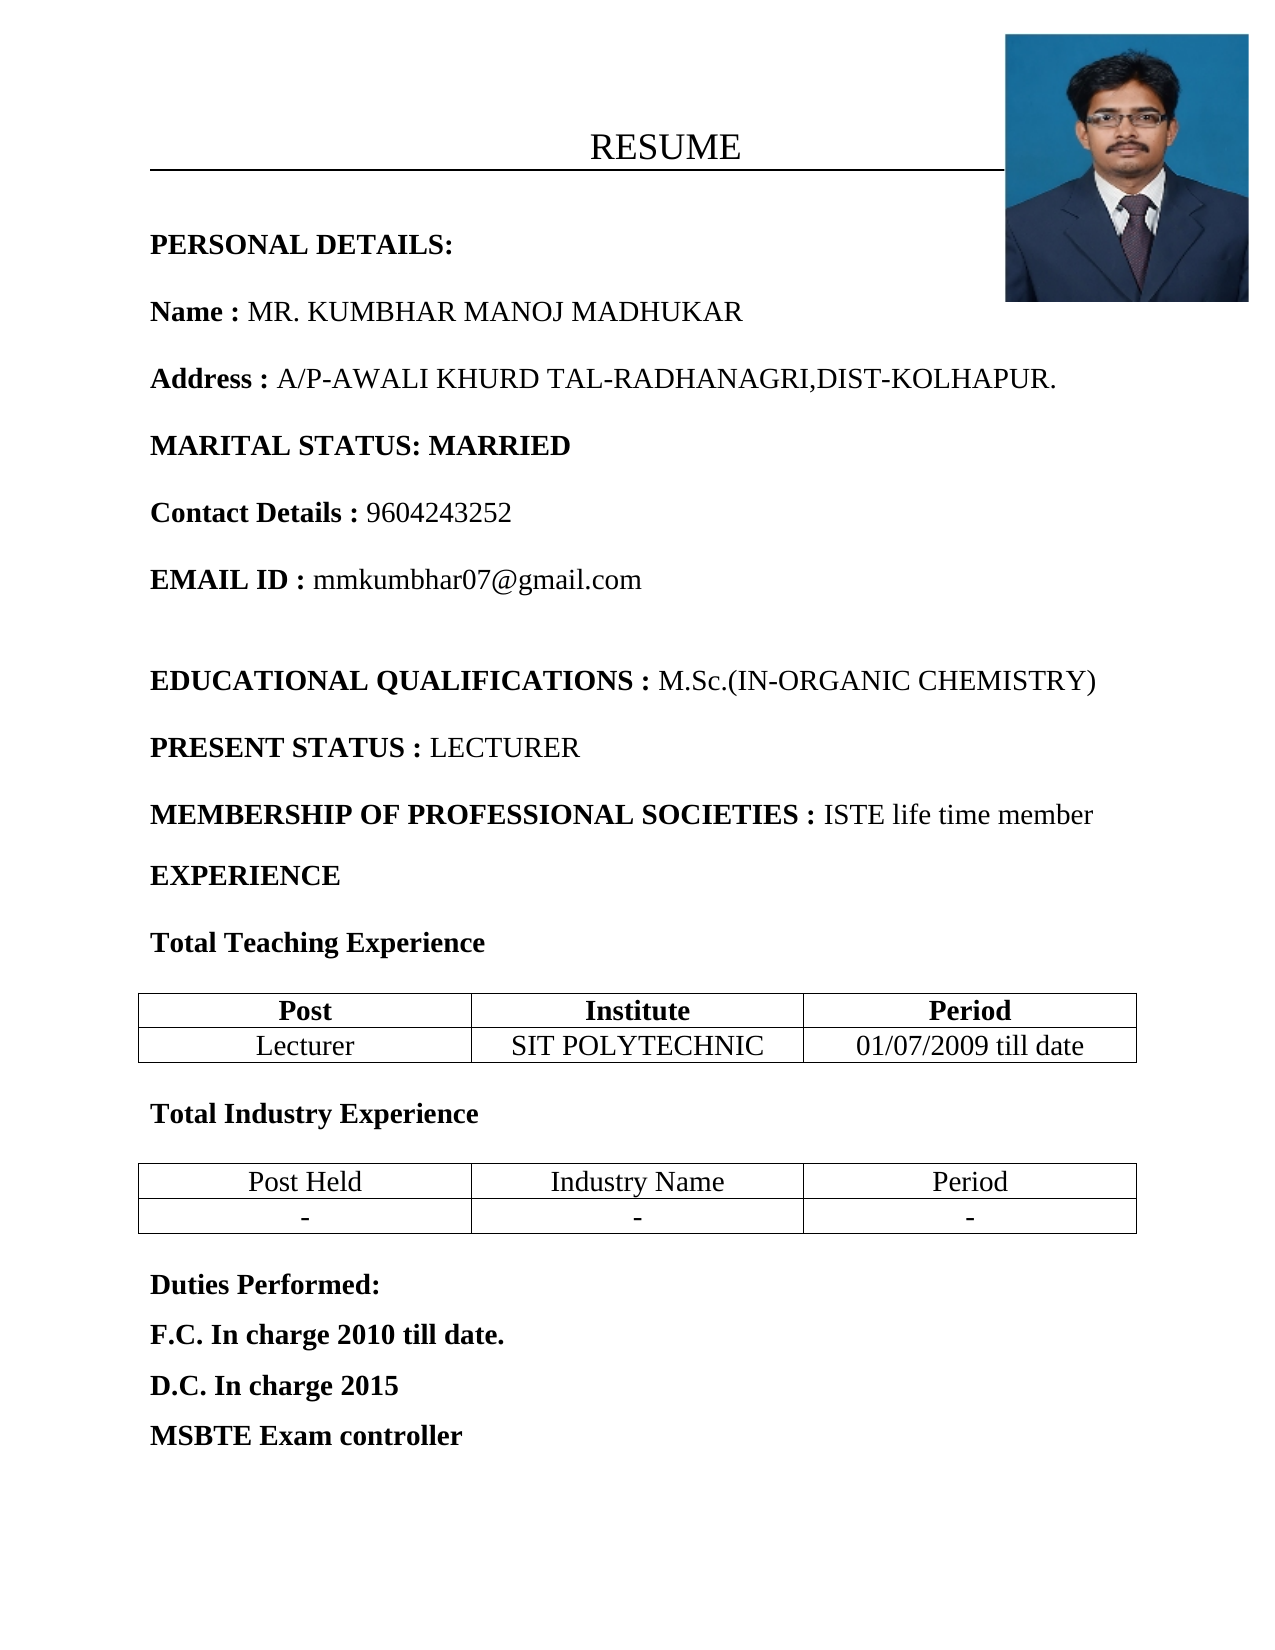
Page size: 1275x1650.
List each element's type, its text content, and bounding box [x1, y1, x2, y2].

table_header Institute [472, 994, 803, 1027]
text Name : MR. KUMBHAR MANOJ MADHUKAR [150, 294, 1181, 328]
text PERSONAL DETAILS: [150, 227, 1004, 261]
table_header Period [804, 1164, 1136, 1198]
table_header Post [139, 994, 471, 1027]
text EXPERIENCE [150, 858, 1181, 892]
text D.C. In charge 2015 [150, 1368, 1181, 1401]
text F.C. In charge 2010 till date. [150, 1317, 1181, 1351]
table_cell Lecturer [139, 1028, 471, 1062]
text PRESENT STATUS : LECTURER [150, 730, 1181, 764]
table_cell - [139, 1199, 471, 1232]
text Contact Details : 9604243252 [150, 495, 1181, 529]
picture [1004, 33, 1249, 302]
text Total Teaching Experience [150, 925, 1181, 959]
table_header Post Held [139, 1164, 471, 1198]
text Duties Performed: [150, 1267, 1181, 1301]
text MEMBERSHIP OF PROFESSIONAL SOCIETIES : ISTE life time member [150, 797, 1181, 831]
table_cell - [472, 1199, 803, 1232]
table_cell - [804, 1199, 1136, 1232]
text Address : A/P-AWALI KHURD TAL-RADHANAGRI,DIST-KOLHAPUR. [150, 361, 1181, 395]
table_header Period [804, 994, 1136, 1027]
table_header Industry Name [472, 1164, 803, 1198]
text Total Industry Experience [150, 1096, 1181, 1130]
text MSBTE Exam controller [150, 1418, 1181, 1452]
text MARITAL STATUS: MARRIED [150, 428, 1181, 462]
table_cell 01/07/2009 till date [804, 1028, 1136, 1062]
text EMAIL ID : mmkumbhar07@gmail.com [150, 562, 1181, 596]
text EDUCATIONAL QUALIFICATIONS : M.Sc.(IN-ORGANIC CHEMISTRY) [150, 663, 1181, 697]
text RESUME [150, 124, 1004, 169]
table_cell SIT POLYTECHNIC [472, 1028, 803, 1062]
